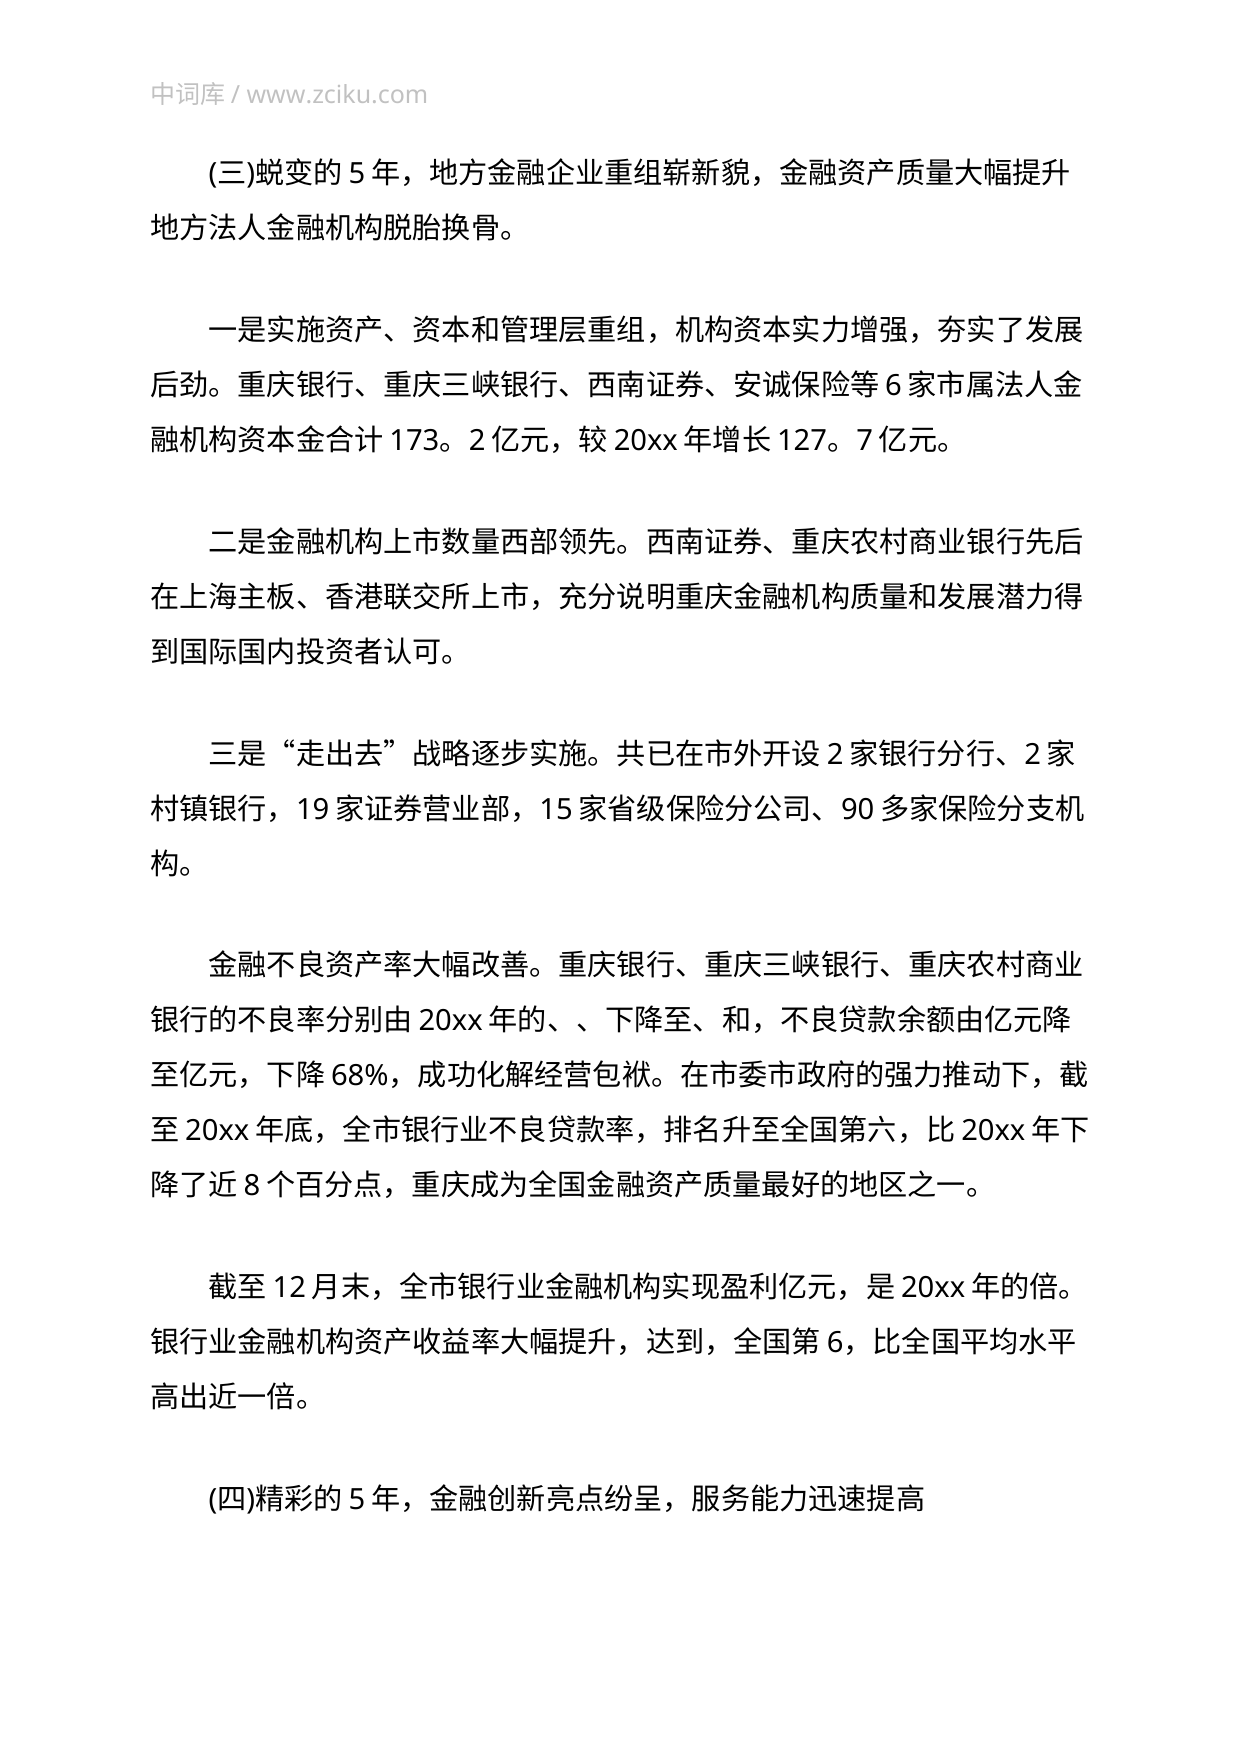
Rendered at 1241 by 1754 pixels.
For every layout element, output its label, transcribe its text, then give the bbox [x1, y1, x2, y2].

text 一是实施资产、资本和管理层重组，机构资本实力增强，夯实了发展后劲。重庆银行、重庆三峡银行、西南证券、安诚保险等6家市属法人金融机构资本金合计173。2亿元，较20xx年增长127。7亿元。 [150, 307, 1090, 459]
text (三)蜕变的5年，地方金融企业重组崭新貌，金融资产质量大幅提升地方法人金融机构脱胎换骨。 [150, 150, 1090, 247]
text 三是“走出去”战略逐步实施。共已在市外开设2家银行分行、2家村镇银行，19家证券营业部，15家省级保险分公司、90多家保险分支机构。 [150, 730, 1090, 882]
text 二是金融机构上市数量西部领先。西南证券、重庆农村商业银行先后在上海主板、香港联交所上市，充分说明重庆金融机构质量和发展潜力得到国际国内投资者认可。 [150, 519, 1090, 671]
text 截至12月末，全市银行业金融机构实现盈利亿元，是20xx年的倍。银行业金融机构资产收益率大幅提升，达到，全国第6，比全国平均水平高出近一倍。 [150, 1264, 1090, 1416]
text (四)精彩的5年，金融创新亮点纷呈，服务能力迅速提高 [150, 1476, 1090, 1518]
text 金融不良资产率大幅改善。重庆银行、重庆三峡银行、重庆农村商业银行的不良率分别由20xx年的、、下降至、和，不良贷款余额由亿元降至亿元，下降68%，成功化解经营包袱。在市委市政府的强力推动下，截至20xx年底，全市银行业不良贷款率，排名升至全国第六，比20xx年下降了近8个百分点，重庆成为全国金融资产质量最好的地区之一。 [150, 942, 1090, 1204]
